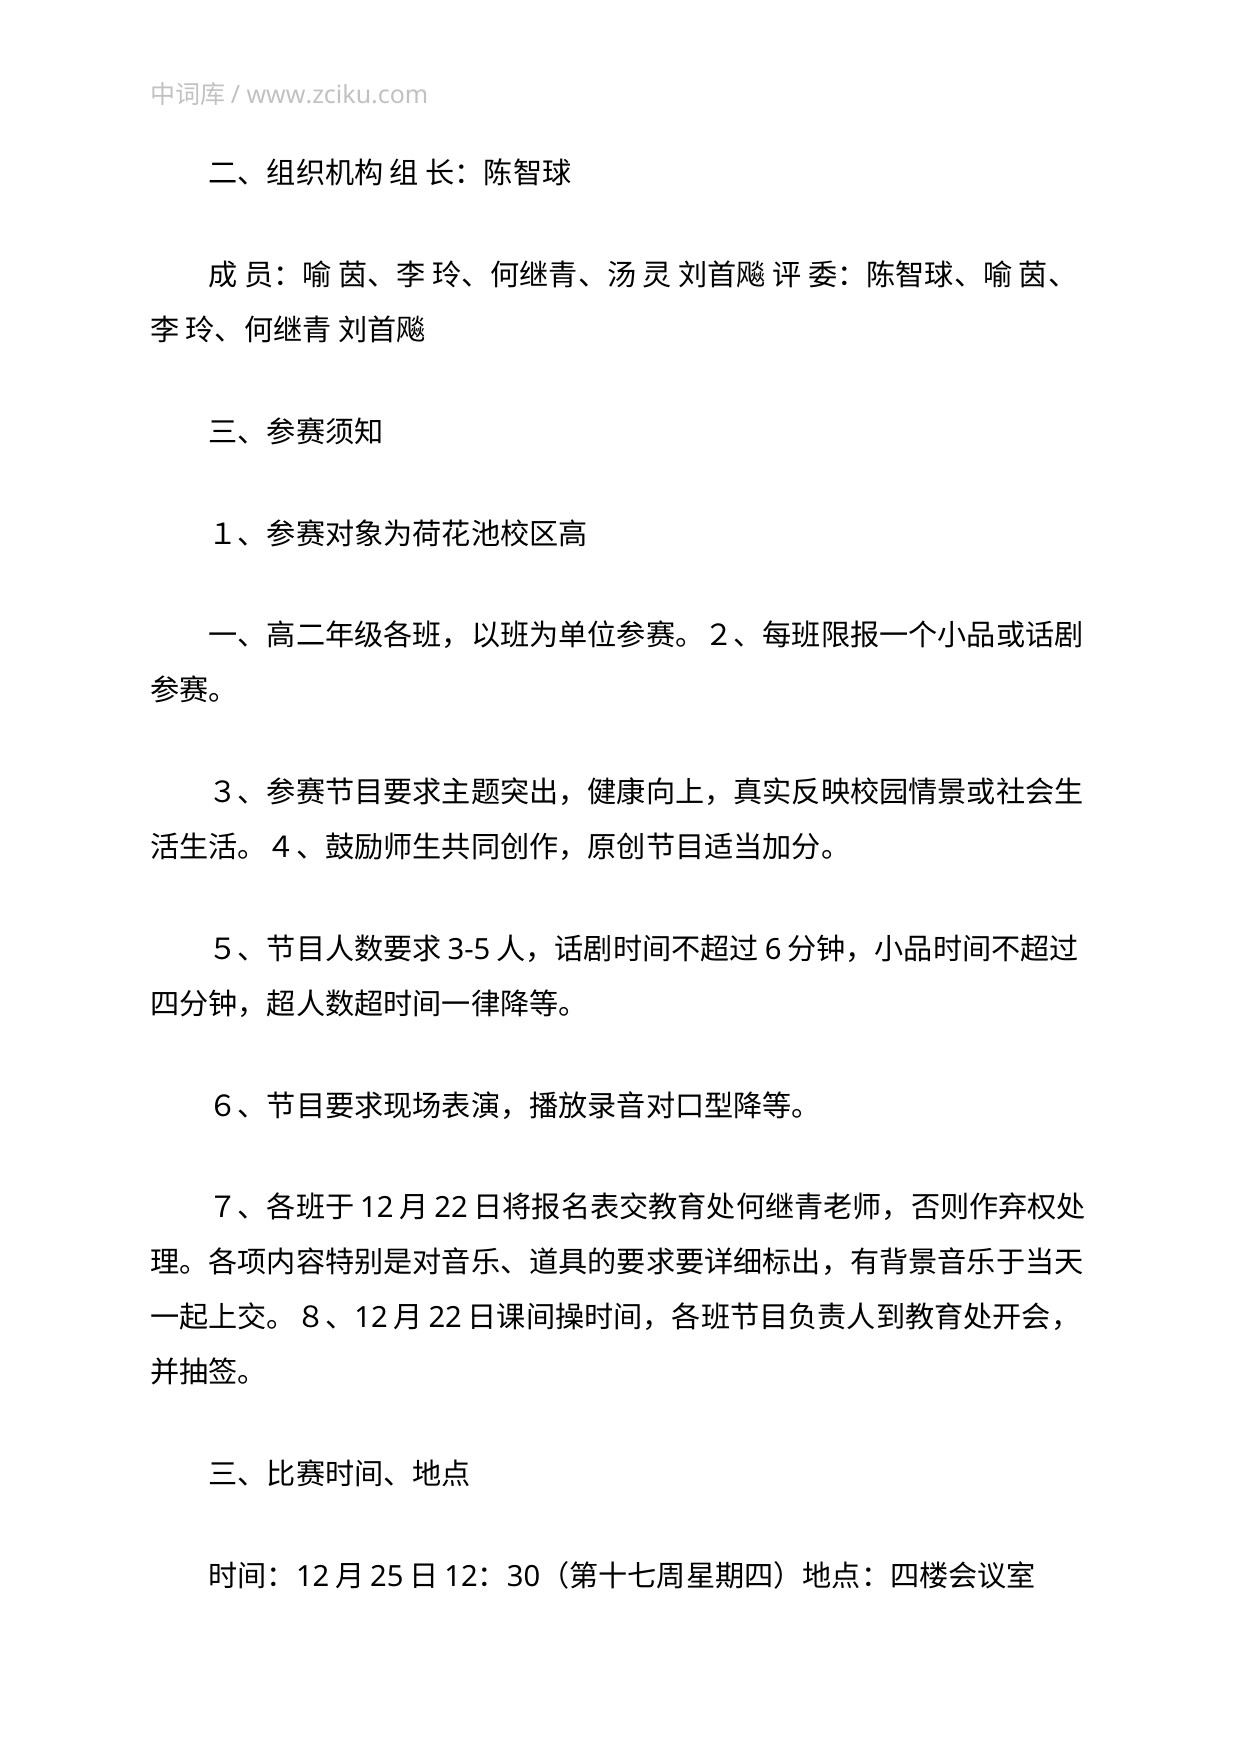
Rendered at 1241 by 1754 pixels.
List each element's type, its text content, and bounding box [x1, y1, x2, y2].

text 时间：12月25日12：30（第十七周星期四）地点：四楼会议室 [150, 1552, 1090, 1595]
text 一、高二年级各班，以班为单位参赛。２、每班限报一个小品或话剧参赛。 [150, 612, 1090, 709]
text １、参赛对象为荷花池校区高 [150, 510, 1090, 552]
text ７、各班于12月22日将报名表交教育处何继青老师，否则作弃权处理。各项内容特别是对音乐、道具的要求要详细标出，有背景音乐于当天一起上交。８、12月22日课间操时间，各班节目负责人到教育处开会，并抽签。 [150, 1184, 1090, 1391]
text ３、参赛节目要求主题突出，健康向上，真实反映校园情景或社会生活生活。４、鼓励师生共同创作，原创节目适当加分。 [150, 769, 1090, 866]
text ６、节目要求现场表演，播放录音对口型降等。 [150, 1082, 1090, 1124]
text ５、节目人数要求3-5人，话剧时间不超过6分钟，小品时间不超过四分钟，超人数超时间一律降等。 [150, 925, 1090, 1023]
text 成 员：喻 茵、李 玲、何继青、汤 灵 刘首飚 评 委：陈智球、喻 茵、李 玲、何继青 刘首飚 [150, 252, 1090, 349]
text 二、组织机构 组 长：陈智球 [150, 150, 1090, 192]
text 三、比赛时间、地点 [150, 1451, 1090, 1493]
text 三、参赛须知 [150, 408, 1090, 451]
